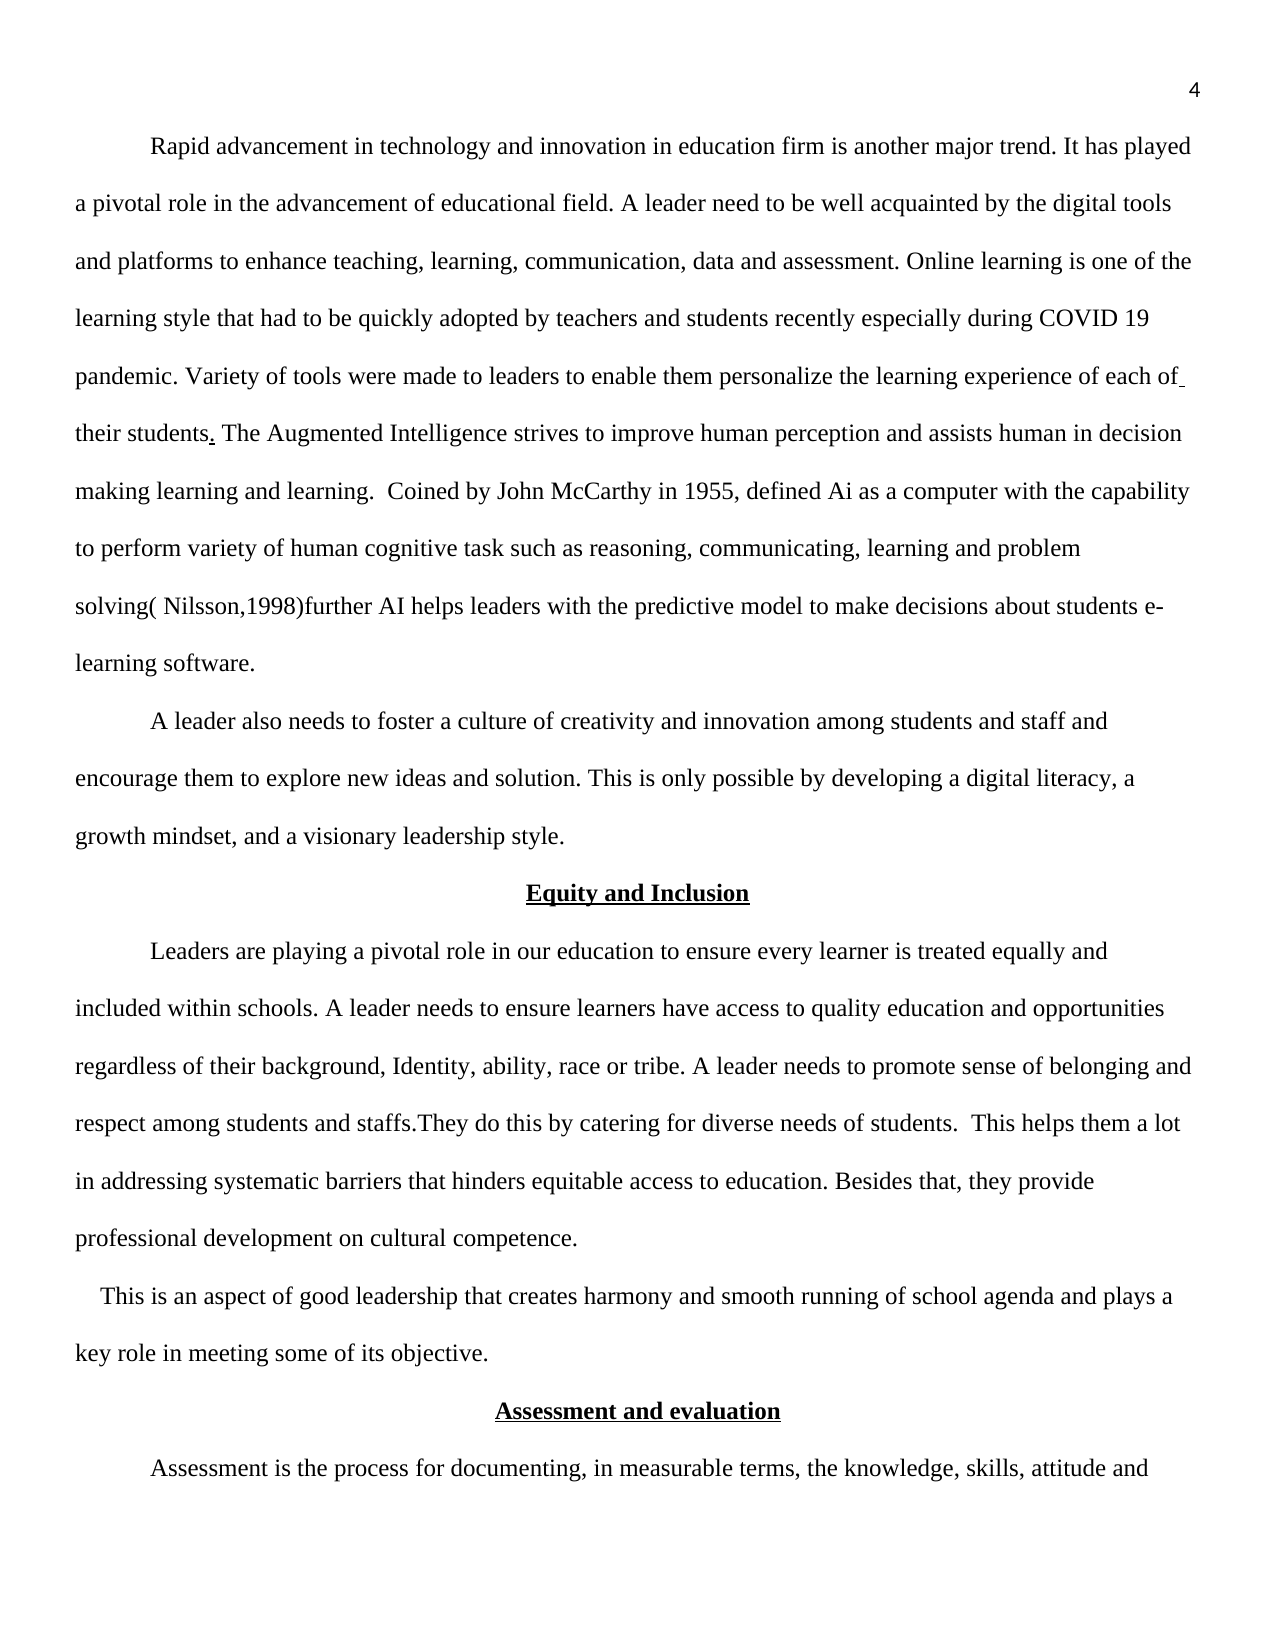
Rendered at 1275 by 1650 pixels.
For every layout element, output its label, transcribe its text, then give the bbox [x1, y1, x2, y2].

text Equity and Inclusion [75, 878, 1200, 907]
text A leader also needs to foster a culture of creativity and innovation among students and staff and [150, 706, 1200, 735]
text encourage them to explore new ideas and solution. This is only possible by developing a digital literacy, a growth mindset, and a visionary leadership style. [75, 763, 1200, 850]
text included within schools. A leader needs to ensure learners have access to quality education and opportunities regardless of their background, Identity, ability, race or tribe. A leader needs to promote sense of belonging and respect among students and staffs.They do this by catering for diverse needs of students. This helps them a lot in addressing systematic barriers that hinders equitable access to education. Besides that, they provide professional development on cultural competence. [75, 993, 1200, 1252]
text Rapid advancement in technology and innovation in education firm is another major trend. It has played [150, 131, 1200, 160]
text a pivotal role in the advancement of educational field. A leader need to be well acquainted by the digital tools and platforms to enhance teaching, learning, communication, data and assessment. Online learning is one of the learning style that had to be quickly adopted by teachers and students recently especially during COVID 19 pandemic. Variety of tools were made to leaders to enable them personalize the learning experience of each of their students. The Augmented Intelligence strives to improve human perception and assists human in decision making learning and learning. Coined by John McCarthy in 1955, defined Ai as a computer with the capability to perform variety of human cognitive task such as reasoning, communicating, learning and problem solving( Nilsson,1998)further AI helps leaders with the predictive model to make decisions about students e- learning software. [75, 188, 1200, 677]
text Assessment is the process for documenting, in measurable terms, the knowledge, skills, attitude and [150, 1453, 1200, 1482]
text This is an aspect of good leadership that creates harmony and smooth running of school agenda and plays a key role in meeting some of its objective. [75, 1281, 1200, 1367]
text Leaders are playing a pivotal role in our education to ensure every learner is treated equally and [150, 936, 1200, 965]
text Assessment and evaluation [75, 1396, 1200, 1425]
